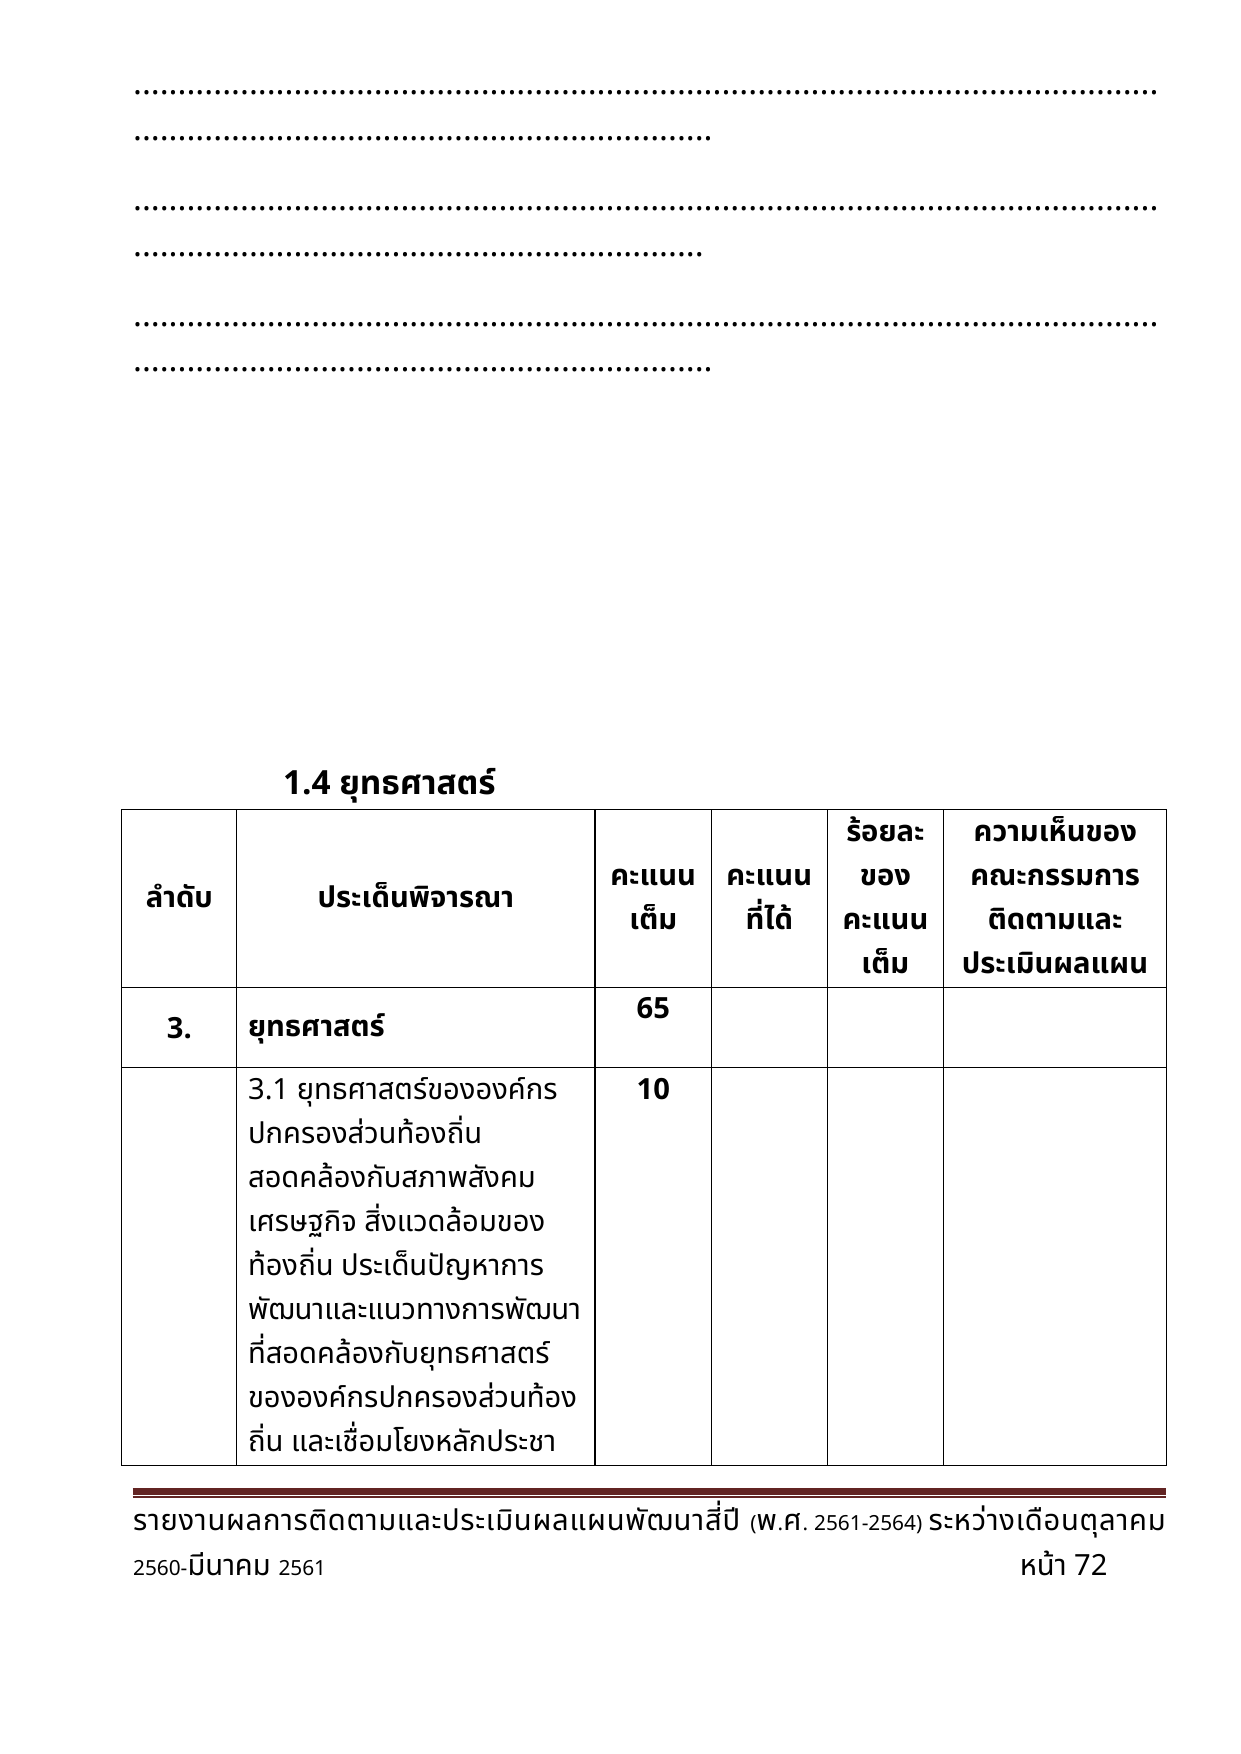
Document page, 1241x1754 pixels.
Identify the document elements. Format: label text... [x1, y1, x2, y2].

table_cell [828, 988, 943, 1067]
table_cell 10 [596, 1068, 711, 1465]
table_cell [828, 1068, 943, 1465]
table_cell 3. [122, 988, 236, 1067]
table_cell [712, 988, 827, 1067]
table_header ประเด็นพิจารณา [237, 810, 594, 987]
text ................................................................................................................................................................................... [133, 175, 1166, 266]
table_header คะแนนเต็ม [596, 810, 711, 987]
table_header ร้อยละของคะแนนเต็ม [828, 810, 943, 987]
table_cell ยุทธศาสตร์ [237, 988, 594, 1067]
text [133, 59, 1166, 150]
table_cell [237, 1068, 594, 1465]
table_cell [122, 1068, 236, 1465]
table_cell [944, 1068, 1166, 1465]
text 1.4 ยุทธศาสตร์ [208, 759, 1166, 809]
table_header ลำดับ [122, 810, 236, 987]
table_cell [944, 988, 1166, 1067]
table_header ความเห็นของคณะกรรมการติดตามและประเมินผลแผน [944, 810, 1166, 987]
table_cell [712, 1068, 827, 1465]
table_cell 65 [596, 988, 711, 1067]
table_header คะแนนที่ได้ [712, 810, 827, 987]
